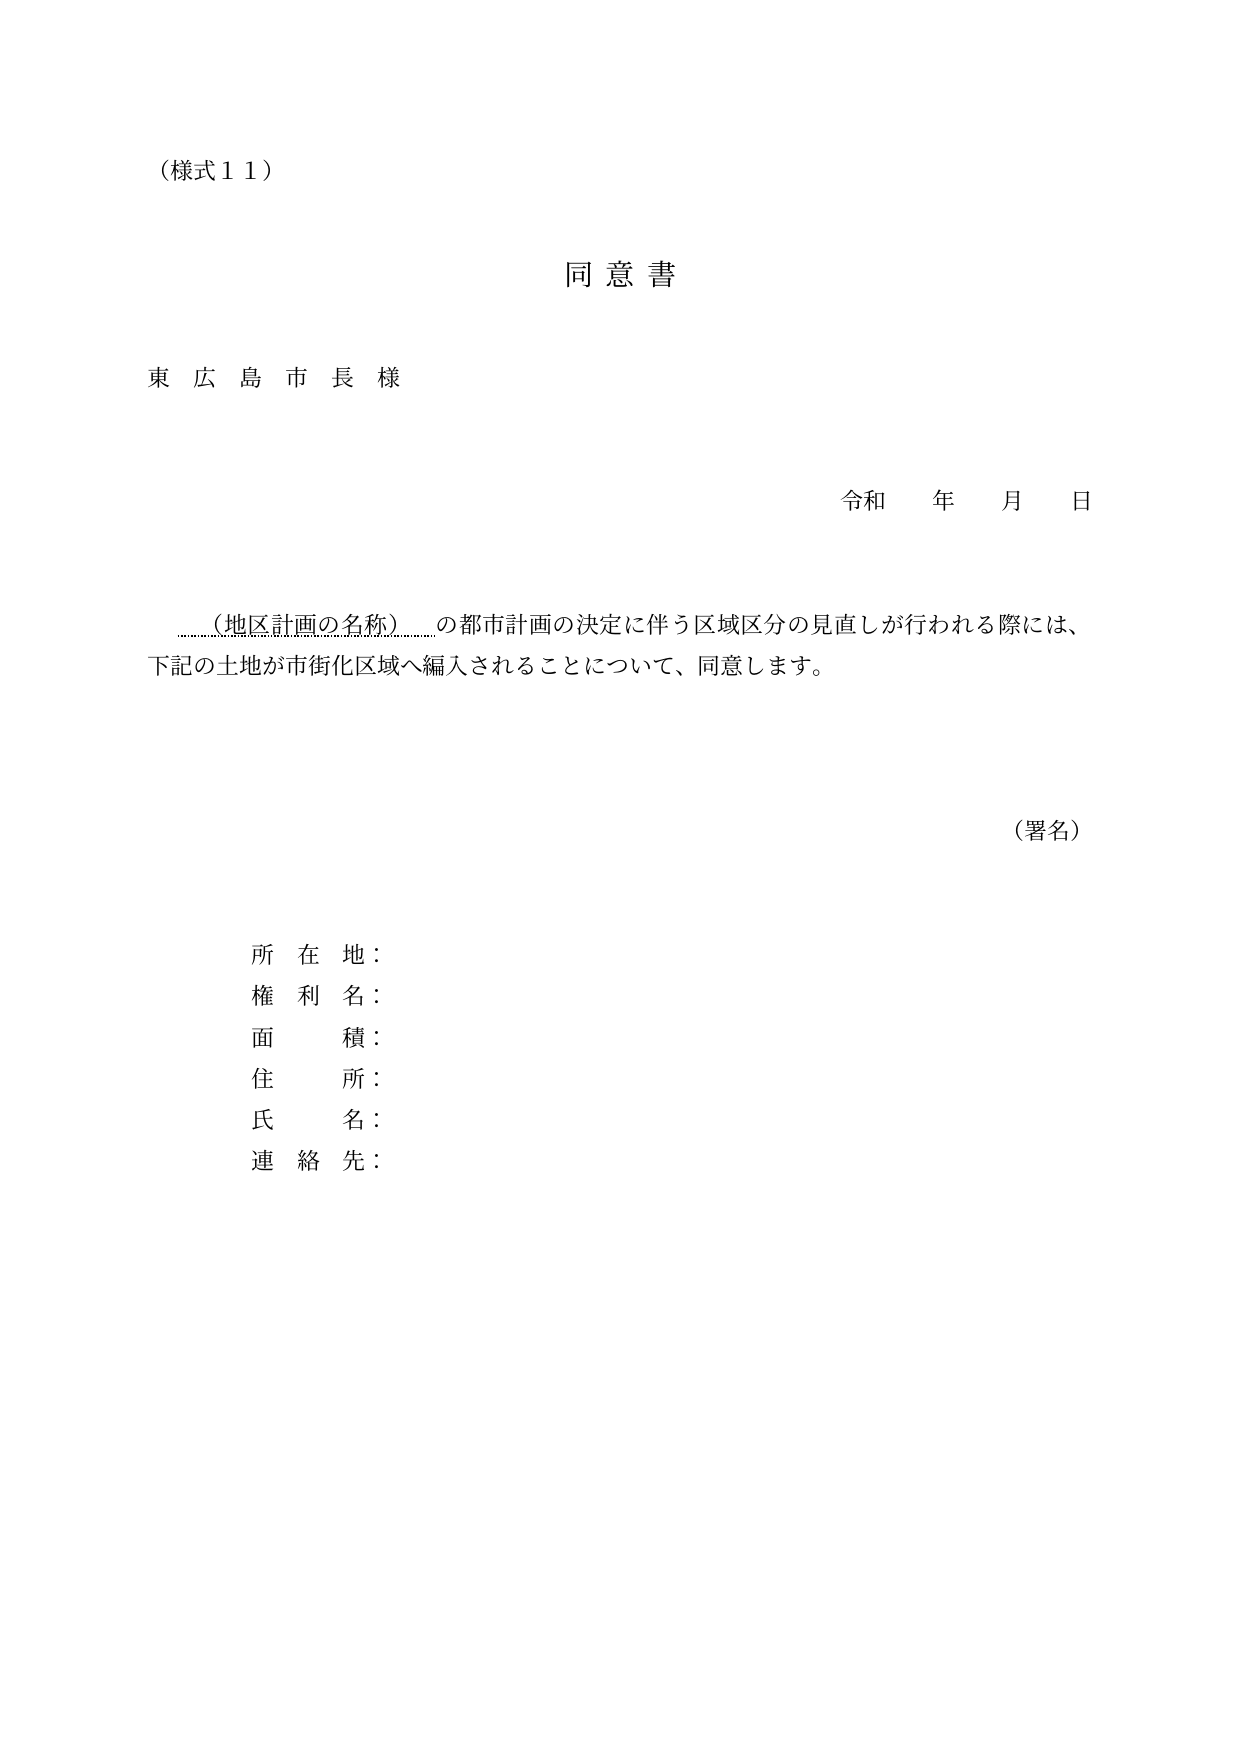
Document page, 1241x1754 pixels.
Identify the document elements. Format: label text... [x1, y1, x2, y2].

text 連 絡 先： [251, 1139, 1092, 1181]
text 東 広 島 市 長 様 [148, 356, 1092, 397]
text 氏 名： [251, 1098, 1092, 1139]
text 所 在 地： [251, 933, 1092, 974]
text 同意書 [148, 232, 1092, 314]
text （地区計画の名称） の都市計画の決定に伴う区域区分の見直しが行われる際には、下記の土地が市街化区域へ編入されることについて、同意します。 [148, 603, 1092, 686]
text （署名） [148, 809, 1092, 851]
text 住 所： [251, 1057, 1092, 1098]
text 権 利 名： [251, 974, 1092, 1016]
text 令和 年 月 日 [148, 479, 1092, 521]
text 面 積： [251, 1016, 1092, 1057]
text （様式１１） [148, 149, 1092, 191]
